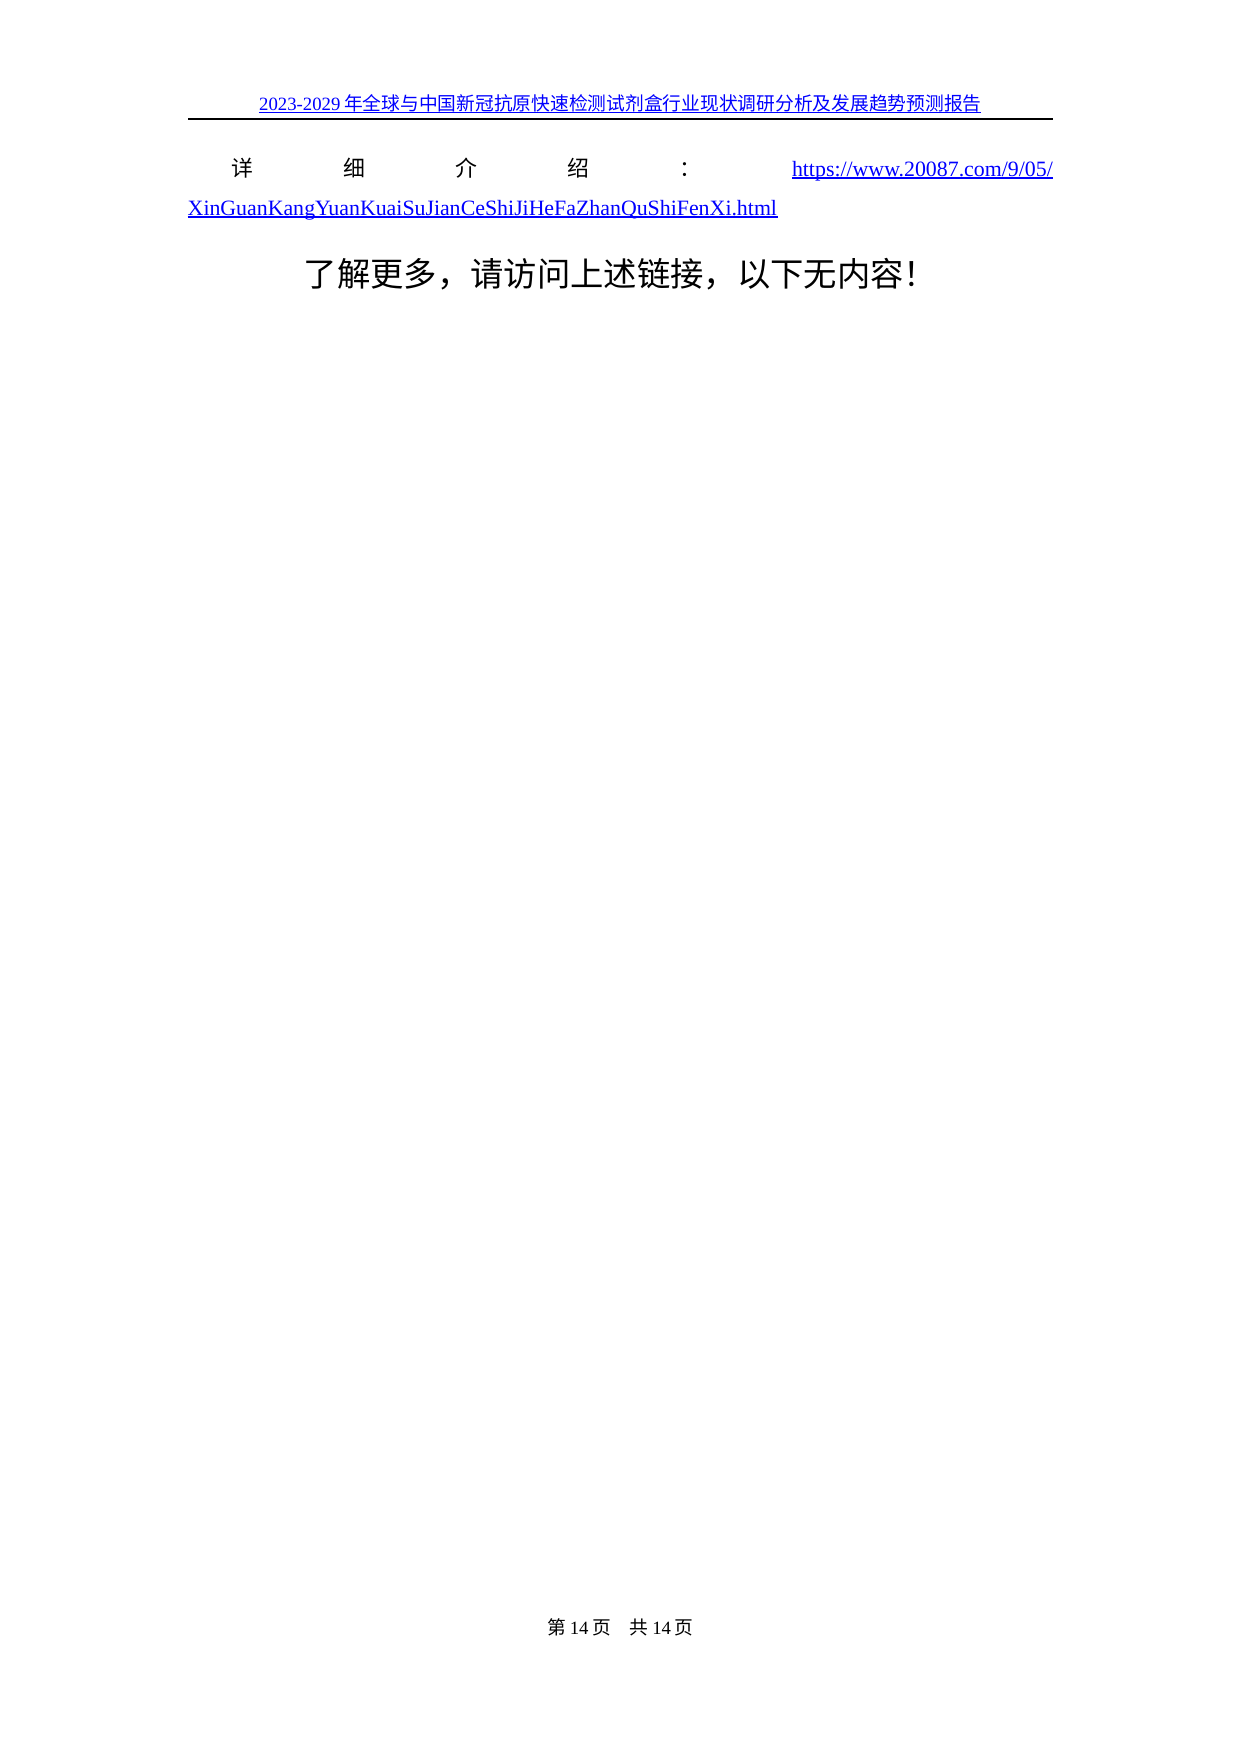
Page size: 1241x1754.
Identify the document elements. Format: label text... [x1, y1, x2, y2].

title 了解更多，请访问上述链接，以下无内容！ [187, 239, 1053, 304]
text 详细介绍：https://www.20087.com/9/05/XinGuanKangYuanKuaiSuJianCeShiJiHeFaZhanQuShiFenXi.html [187, 150, 1053, 223]
